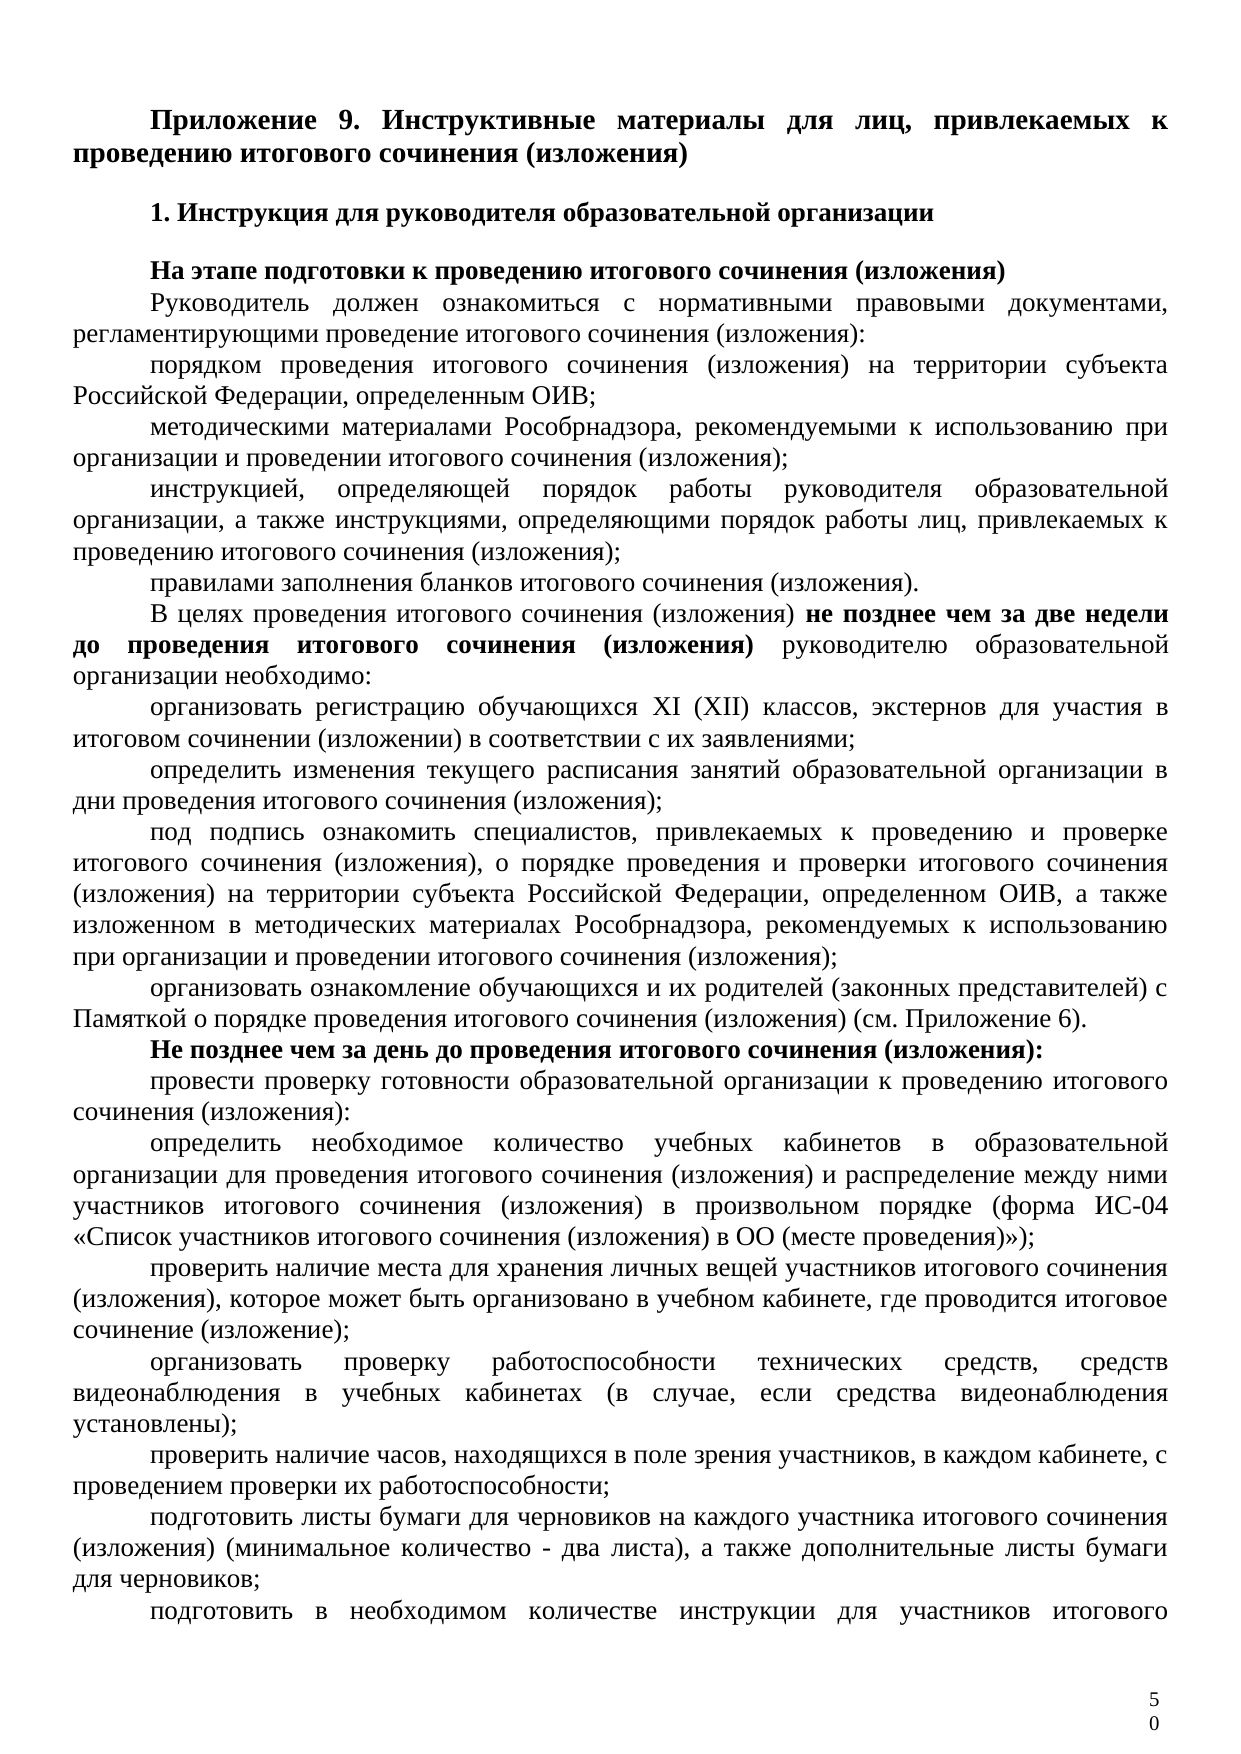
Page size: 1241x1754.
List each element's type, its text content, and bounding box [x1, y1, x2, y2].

text методическими материалами Рособрнадзора, рекомендуемыми к использованию при организации и проведении итогового сочинения (изложения); [73, 410, 1169, 472]
text провести проверку готовности образовательной организации к проведению итогового сочинения (изложения): [73, 1064, 1169, 1127]
text Руководитель должен ознакомиться с нормативными правовыми документами, регламентирующими проведение итогового сочинения (изложения): [73, 286, 1169, 348]
text 1. Инструкция для руководителя образовательной организации [73, 196, 1169, 227]
text под подпись ознакомить специалистов, привлекаемых к проведению и проверке итогового сочинения (изложения), о порядке проведения и проверки итогового сочинения (изложения) на территории субъекта Российской Федерации, определенном ОИВ, а также изложенном в методических материалах Рособрнадзора, рекомендуемых к использованию при организации и проведении итогового сочинения (изложения); [73, 815, 1169, 971]
text проверить наличие часов, находящихся в поле зрения участников, в каждом кабинете, с проведением проверки их работоспособности; [73, 1438, 1169, 1500]
text организовать ознакомление обучающихся и их родителей (законных представителей) с Памяткой о порядке проведения итогового сочинения (изложения) (см. Приложение 6). [73, 971, 1169, 1033]
text Приложение 9. Инструктивные материалы для лиц, привлекаемых к проведению итогового сочинения (изложения) [73, 102, 1169, 169]
text организовать регистрацию обучающихся XI (XII) классов, экстернов для участия в итоговом сочинении (изложении) в соответствии с их заявлениями; [73, 691, 1169, 753]
text В целях проведения итогового сочинения (изложения) не позднее чем за две недели до проведения итогового сочинения (изложения) руководителю образовательной организации необходимо: [73, 597, 1169, 691]
text подготовить листы бумаги для черновиков на каждого участника итогового сочинения (изложения) (минимальное количество - два листа), а также дополнительные листы бумаги для черновиков; [73, 1500, 1169, 1594]
text определить необходимое количество учебных кабинетов в образовательной организации для проведения итогового сочинения (изложения) и распределение между ними участников итогового сочинения (изложения) в произвольном порядке (форма ИС-04 «Список участников итогового сочинения (изложения) в ОО (месте проведения)»); [73, 1127, 1169, 1251]
text инструкцией, определяющей порядок работы руководителя образовательной организации, а также инструкциями, определяющими порядок работы лиц, привлекаемых к проведению итогового сочинения (изложения); [73, 472, 1169, 566]
text определить изменения текущего расписания занятий образовательной организации в дни проведения итогового сочинения (изложения); [73, 753, 1169, 815]
text правилами заполнения бланков итогового сочинения (изложения). [73, 566, 1169, 597]
text организовать проверку работоспособности технических средств, средств видеонаблюдения в учебных кабинетах (в случае, если средства видеонаблюдения установлены); [73, 1344, 1169, 1438]
text проверить наличие места для хранения личных вещей участников итогового сочинения (изложения), которое может быть организовано в учебном кабинете, где проводится итоговое сочинение (изложение); [73, 1251, 1169, 1344]
text порядком проведения итогового сочинения (изложения) на территории субъекта Российской Федерации, определенным ОИВ; [73, 348, 1169, 410]
text Не позднее чем за день до проведения итогового сочинения (изложения): [73, 1033, 1169, 1064]
text На этапе подготовки к проведению итогового сочинения (изложения) [73, 254, 1169, 286]
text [73, 1594, 1169, 1625]
